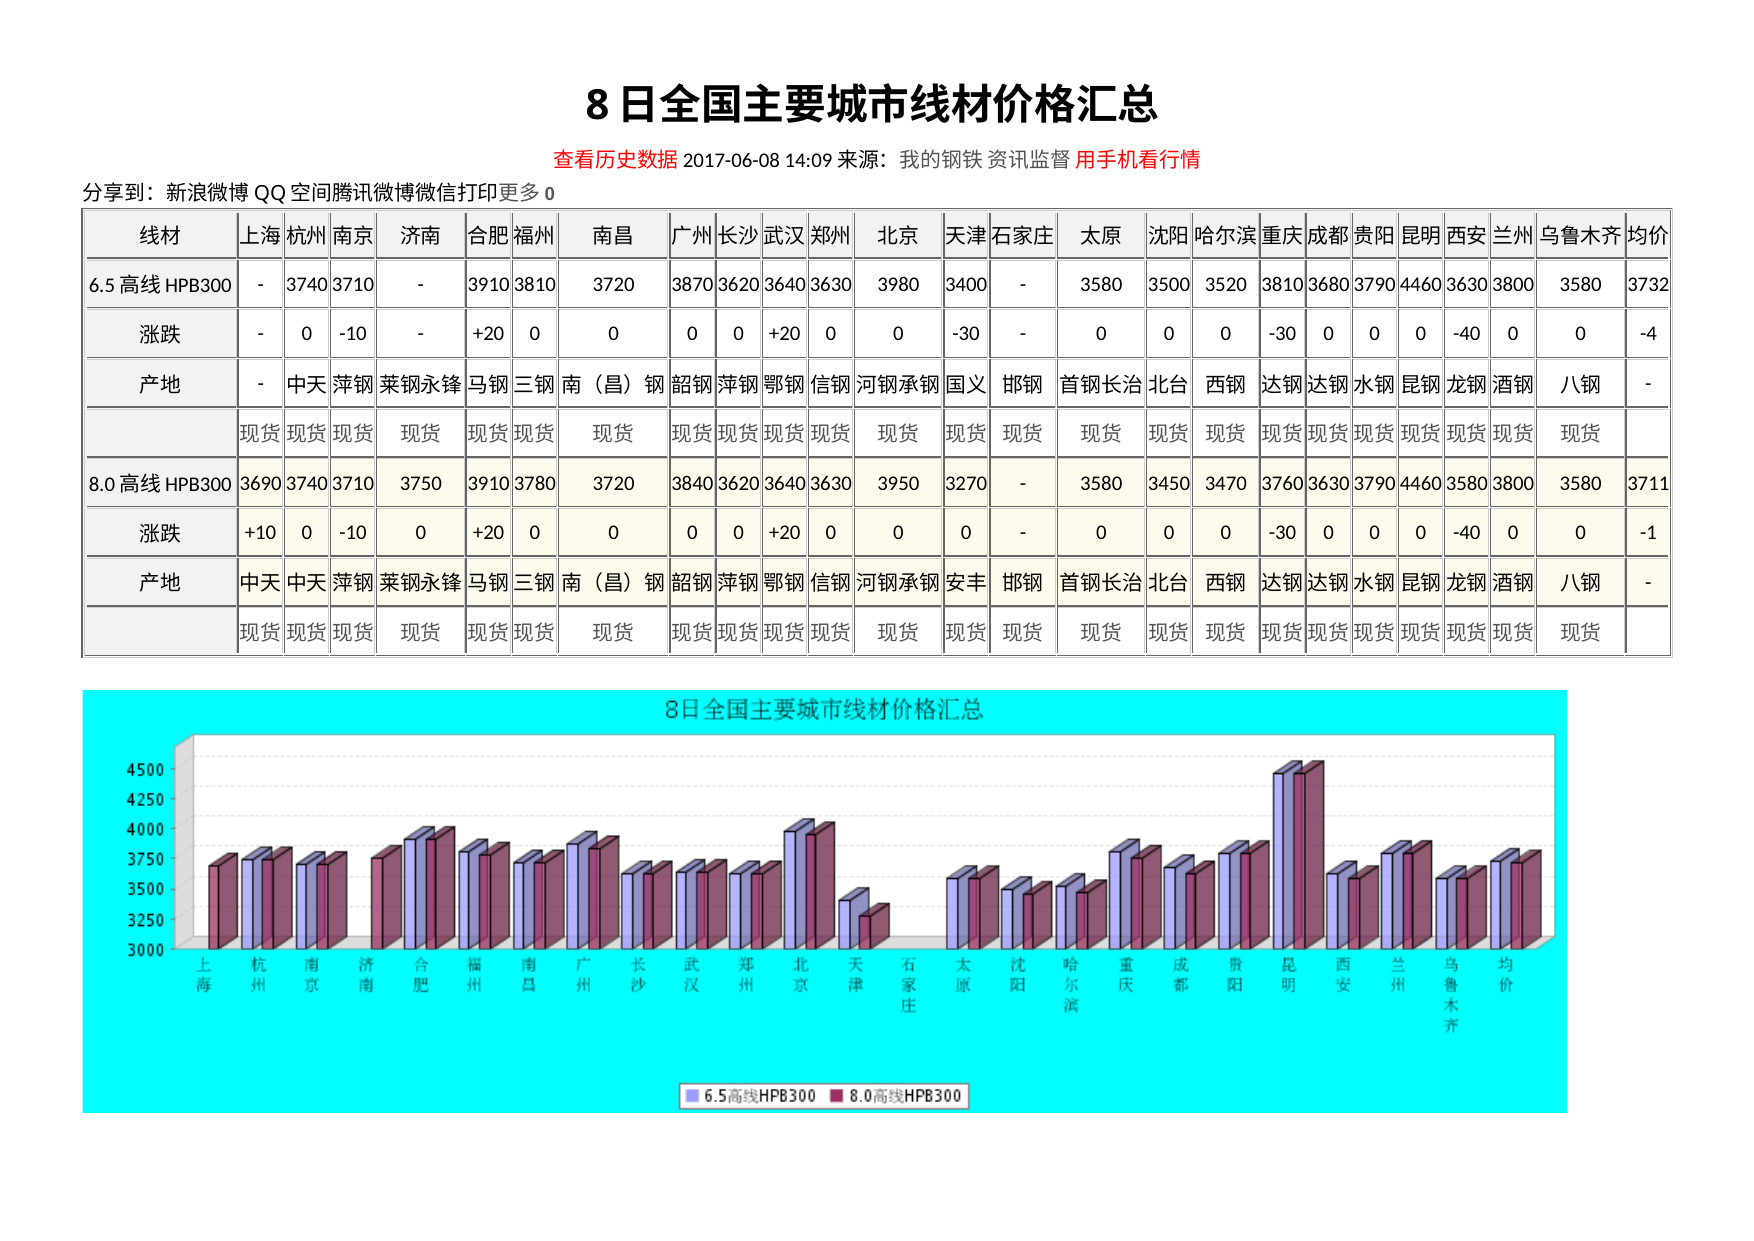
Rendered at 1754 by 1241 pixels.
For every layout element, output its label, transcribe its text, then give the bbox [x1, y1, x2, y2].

table_cell 0 [1537, 509, 1624, 555]
table_cell 八钢 [1537, 559, 1624, 605]
table_cell 莱钢永锋 [377, 360, 464, 406]
table_cell 现货 [511, 608, 558, 655]
table_cell 3580 [1058, 459, 1144, 506]
table_cell 现货 [945, 410, 987, 456]
table_header 合肥 [465, 211, 511, 257]
table_header 长沙 [715, 211, 761, 257]
table_cell 现货 [559, 410, 667, 456]
table_cell 现货 [1490, 608, 1536, 655]
table_header 杭州 [284, 211, 330, 257]
table_header 武汉 [761, 211, 807, 257]
table_cell +20 [467, 509, 510, 555]
table_header 南京 [330, 211, 376, 257]
table_cell 0 [513, 509, 556, 555]
table_cell 0 [717, 509, 760, 555]
table_cell 3750 [377, 459, 464, 506]
table_cell - [239, 261, 282, 307]
table_cell 0 [1353, 310, 1396, 357]
table_cell 3580 [1058, 261, 1144, 307]
table_cell 0 [855, 310, 941, 357]
table_cell 3732 [1627, 257, 1670, 307]
table_cell 0 [1491, 310, 1534, 357]
table_cell 现货 [715, 608, 761, 655]
table_cell 3580 [1537, 459, 1624, 506]
table_cell - [991, 261, 1055, 307]
table_cell 现货 [1445, 410, 1488, 456]
text 分享到：新浪微博QQ空间腾讯微博微信打印更多0 [83, 175, 1671, 207]
table_cell 3790 [1353, 459, 1396, 506]
table_cell 3630 [809, 459, 852, 506]
table_cell 0 [285, 509, 328, 555]
table_cell 邯钢 [991, 559, 1055, 605]
table_cell 现货 [1444, 608, 1490, 655]
table_cell [85, 605, 237, 655]
table_cell 3980 [855, 261, 941, 307]
table_header 广州 [669, 209, 715, 257]
table_cell 3640 [763, 459, 806, 506]
table_header 太原 [1056, 211, 1146, 257]
table_cell 现货 [331, 410, 374, 456]
table_cell 3711 [1627, 456, 1670, 506]
table_header 沈阳 [1146, 211, 1192, 257]
table_cell 现货 [465, 608, 511, 655]
table_cell 萍钢 [717, 360, 760, 406]
table_cell 南（昌）钢 [559, 559, 667, 605]
table_header 线材 [85, 211, 237, 257]
table_cell 水钢 [1353, 559, 1396, 605]
table_header 昆明 [1398, 211, 1443, 257]
table_cell +10 [239, 509, 282, 555]
table_cell 现货 [1193, 410, 1258, 456]
table_cell 现货 [671, 410, 714, 456]
table_cell 3810 [1261, 261, 1304, 307]
table_cell 0 [671, 509, 714, 555]
table_cell 达钢 [1307, 559, 1350, 605]
table_cell 0 [1147, 310, 1190, 357]
table_cell 0 [1307, 310, 1350, 357]
table_cell 3800 [1491, 261, 1534, 307]
table_cell 3690 [239, 459, 282, 506]
table_cell 8.0高线HPB300 [85, 456, 236, 506]
table_cell 韶钢 [671, 360, 714, 406]
table_cell 昆钢 [1399, 559, 1442, 605]
table_cell 八钢 [1537, 360, 1624, 406]
table_header 南昌 [558, 209, 669, 257]
table_cell - [991, 509, 1055, 555]
table_cell 涨跌 [83, 307, 237, 357]
table_cell 3840 [671, 459, 714, 506]
table_header 乌鲁木齐 [1536, 209, 1625, 257]
table_cell 酒钢 [1491, 559, 1534, 605]
table_cell 3400 [945, 261, 987, 307]
table_header 济南 [376, 211, 465, 257]
table_cell 现货 [1147, 410, 1190, 456]
table_cell 现货 [1058, 410, 1144, 456]
table_cell 3630 [809, 261, 852, 307]
table_cell 0 [1193, 310, 1258, 357]
table_header 哈尔滨 [1192, 211, 1259, 257]
table_cell 3950 [855, 459, 941, 506]
table_cell 萍钢 [717, 559, 760, 605]
table_cell 中天 [285, 360, 328, 406]
table_cell 西钢 [1193, 360, 1258, 406]
table_cell 现货 [854, 605, 943, 655]
table_cell 首钢长治 [1058, 559, 1144, 605]
table_cell 莱钢永锋 [377, 559, 464, 605]
table_cell 0 [1537, 310, 1624, 357]
table_cell - [377, 261, 464, 307]
table_cell 韶钢 [671, 559, 714, 605]
table_cell 信钢 [809, 559, 852, 605]
table_cell 达钢 [1261, 360, 1304, 406]
table_cell 安丰 [945, 559, 987, 605]
table_cell 3580 [1445, 459, 1488, 506]
table_cell 中天 [239, 559, 282, 605]
table_cell 首钢长治 [1058, 360, 1144, 406]
table_cell 3720 [559, 261, 667, 307]
table_cell 河钢承钢 [855, 360, 941, 406]
table_cell -10 [331, 310, 374, 357]
table_cell 达钢 [1307, 360, 1350, 406]
table_header 上海 [237, 211, 283, 257]
table_cell 0 [559, 310, 667, 357]
table_cell [85, 406, 236, 456]
table_cell 马钢 [467, 559, 510, 605]
table_cell 昆钢 [1399, 360, 1442, 406]
table_header 重庆 [1259, 211, 1305, 257]
table_cell 现货 [943, 605, 989, 655]
table_cell 3620 [717, 459, 760, 506]
table_cell 龙钢 [1445, 559, 1488, 605]
table_cell 现货 [1056, 608, 1146, 655]
table_cell 现货 [1305, 608, 1351, 655]
table_cell -4 [1625, 307, 1671, 357]
table_cell 达钢 [1261, 559, 1304, 605]
table_cell 0 [1399, 310, 1442, 357]
table_cell 3810 [513, 261, 556, 307]
table_cell 3580 [1537, 261, 1624, 307]
table_cell 3800 [1491, 459, 1534, 506]
table_cell 现货 [330, 608, 376, 655]
table_header 北京 [854, 209, 943, 257]
table_cell 4460 [1399, 459, 1442, 506]
table_cell 6.5高线HPB300 [85, 257, 236, 307]
table_cell 西钢 [1193, 559, 1258, 605]
table_cell +20 [467, 310, 510, 357]
table_cell 0 [809, 509, 852, 555]
table_cell 现货 [1192, 608, 1259, 655]
table_cell 3630 [1307, 459, 1350, 506]
table_cell 现货 [376, 608, 465, 655]
table_cell 三钢 [513, 360, 556, 406]
table_cell 3910 [467, 459, 510, 506]
table_cell 产地 [85, 555, 236, 605]
table_cell 现货 [809, 410, 852, 456]
table_cell 三钢 [513, 559, 556, 605]
table_cell 0 [1147, 509, 1190, 555]
table_cell 3620 [717, 261, 760, 307]
table_cell 国义 [945, 360, 987, 406]
table_cell -40 [1445, 509, 1488, 555]
table_cell 现货 [513, 410, 556, 456]
table_cell 信钢 [809, 360, 852, 406]
text 查看历史数据2017-06-08 14:09 来源：我的钢铁 资讯监督 用手机看行情 [83, 142, 1671, 175]
table_cell 现货 [558, 605, 669, 655]
table_header 石家庄 [989, 211, 1056, 257]
table_cell 3640 [763, 261, 806, 307]
table_cell 现货 [1536, 608, 1625, 655]
table_cell 现货 [284, 608, 330, 655]
table_cell 北台 [1147, 360, 1190, 406]
table_cell -10 [331, 509, 374, 555]
table_cell -40 [1445, 310, 1488, 357]
table_cell 4460 [1399, 261, 1442, 307]
table_cell 现货 [1491, 410, 1534, 456]
table_cell 3710 [331, 261, 374, 307]
table_cell - [239, 360, 282, 406]
table_cell - [377, 310, 464, 357]
table_cell 0 [377, 509, 464, 555]
table_cell 现货 [467, 410, 510, 456]
table_cell 3780 [513, 459, 556, 506]
table_cell 现货 [761, 608, 807, 655]
table_cell 现货 [717, 410, 760, 456]
table_cell - [991, 310, 1055, 357]
table_cell - [991, 459, 1055, 506]
table_header 西安 [1444, 211, 1490, 257]
table_cell 现货 [991, 410, 1055, 456]
table_cell 3270 [945, 459, 987, 506]
table_cell +20 [763, 310, 806, 357]
table_header 天津 [943, 209, 989, 257]
table_cell -30 [945, 310, 987, 357]
table_cell -30 [1261, 310, 1304, 357]
table_cell 北台 [1147, 559, 1190, 605]
picture [82, 690, 1567, 1113]
table_cell 现货 [1351, 608, 1397, 655]
table_cell 0 [1491, 509, 1534, 555]
table_cell 3710 [331, 459, 374, 506]
table_cell 现货 [285, 410, 328, 456]
table_cell 水钢 [1353, 360, 1396, 406]
table_cell 产地 [83, 357, 237, 406]
table_cell 0 [513, 310, 556, 357]
table_cell 3760 [1261, 459, 1304, 506]
table_cell 鄂钢 [763, 360, 806, 406]
table_header 均价 [1625, 211, 1670, 257]
table_cell 现货 [1261, 410, 1304, 456]
table_cell 3630 [1445, 261, 1488, 307]
table_cell +20 [763, 509, 806, 555]
table_header 成都 [1305, 211, 1351, 257]
table_cell 0 [1307, 509, 1350, 555]
table_cell [1627, 406, 1670, 456]
table_cell 中天 [285, 559, 328, 605]
table_cell 酒钢 [1491, 360, 1534, 406]
table_cell - [1627, 555, 1670, 605]
table_header 郑州 [808, 211, 853, 257]
table_cell 3500 [1147, 261, 1190, 307]
table_cell 3740 [285, 459, 328, 506]
table_cell 现货 [989, 608, 1056, 655]
table_cell 0 [559, 509, 667, 555]
table_cell 现货 [1353, 410, 1396, 456]
table_cell 0 [671, 310, 714, 357]
table_cell - [239, 310, 282, 357]
table_cell 0 [1193, 509, 1258, 555]
table_cell 涨跌 [83, 506, 237, 555]
table_cell -30 [1261, 509, 1304, 555]
table_cell 现货 [1259, 608, 1305, 655]
table_cell 0 [717, 310, 760, 357]
table_cell 现货 [808, 608, 853, 655]
table_cell 3520 [1193, 261, 1258, 307]
table_cell 鄂钢 [763, 559, 806, 605]
table_header 贵阳 [1351, 211, 1397, 257]
table_cell 现货 [237, 608, 283, 655]
table_cell 河钢承钢 [855, 559, 941, 605]
table_cell 现货 [1398, 608, 1443, 655]
table_cell 0 [1353, 509, 1396, 555]
table_cell 现货 [669, 608, 715, 655]
table_cell 现货 [377, 410, 464, 456]
table_cell 3470 [1193, 459, 1258, 506]
table_cell 0 [945, 509, 987, 555]
table_cell 0 [1058, 310, 1144, 357]
table_header 福州 [511, 211, 558, 257]
table_cell 南（昌）钢 [559, 360, 667, 406]
table_cell 现货 [1399, 410, 1442, 456]
table_cell 0 [285, 310, 328, 357]
table_cell 3740 [285, 261, 328, 307]
table_cell - [1625, 357, 1671, 406]
table_cell 现货 [1537, 410, 1624, 456]
table_cell 萍钢 [331, 360, 374, 406]
table_header 兰州 [1490, 211, 1536, 257]
table_cell 3870 [671, 261, 714, 307]
table_cell 3720 [559, 459, 667, 506]
table_cell 萍钢 [331, 559, 374, 605]
table_cell 现货 [855, 410, 941, 456]
table_cell 马钢 [467, 360, 510, 406]
table_cell 0 [809, 310, 852, 357]
table_cell 龙钢 [1445, 360, 1488, 406]
table_cell 现货 [763, 410, 806, 456]
table_cell -1 [1625, 506, 1671, 555]
table_cell 3910 [467, 261, 510, 307]
table_cell 0 [1058, 509, 1144, 555]
table_cell 邯钢 [991, 360, 1055, 406]
table_cell 3680 [1307, 261, 1350, 307]
table_cell 3450 [1147, 459, 1190, 506]
table_cell 现货 [239, 410, 282, 456]
table_cell 0 [1399, 509, 1442, 555]
table_cell [1625, 605, 1670, 655]
subtitle 8日全国主要城市线材价格汇总 [83, 69, 1671, 134]
table_cell 现货 [1307, 410, 1350, 456]
table_cell 3790 [1353, 261, 1396, 307]
table_cell 现货 [1146, 608, 1192, 655]
table_cell 0 [855, 509, 941, 555]
